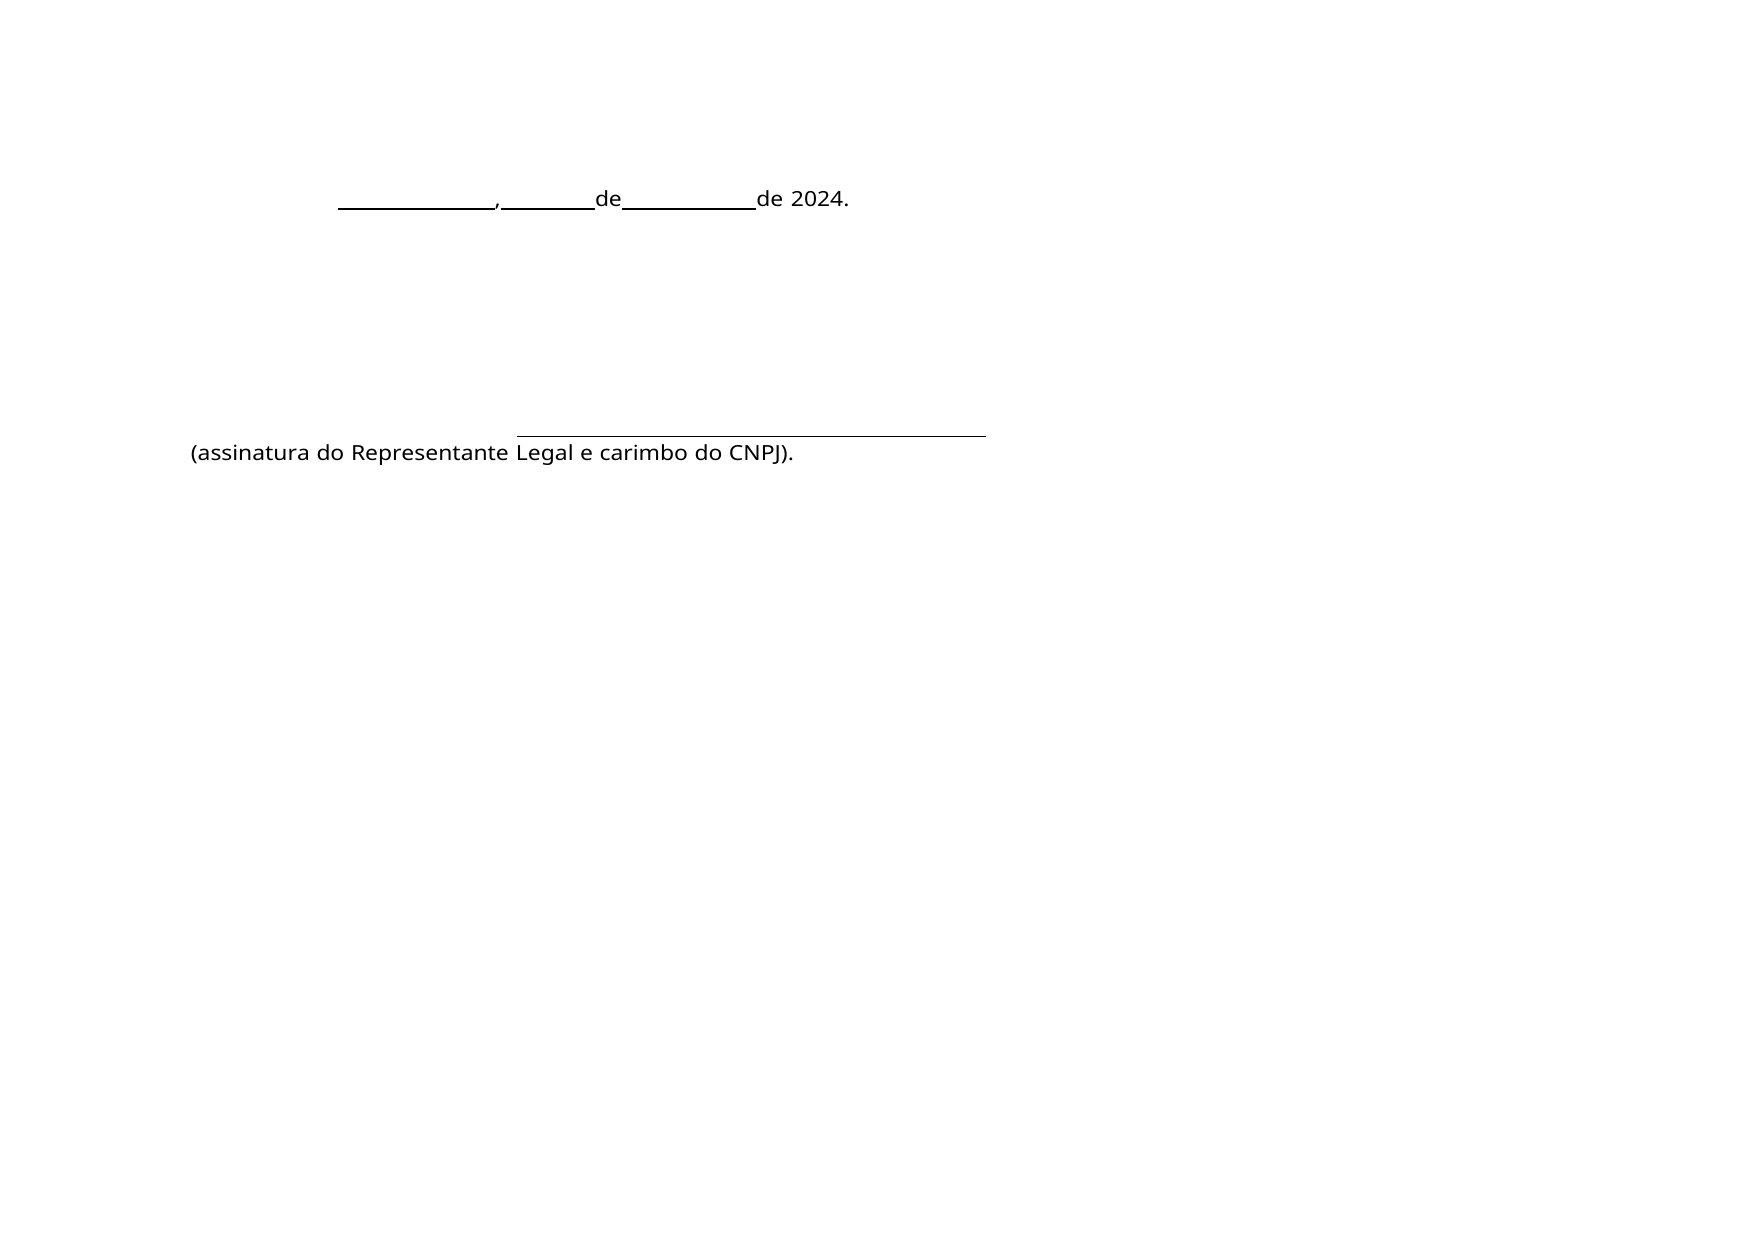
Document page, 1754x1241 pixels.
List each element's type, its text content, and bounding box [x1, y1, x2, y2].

text , de de 2024. [338, 184, 1728, 213]
text (assinatura do Representante Legal e carimbo do CNPJ). [191, 435, 1728, 466]
